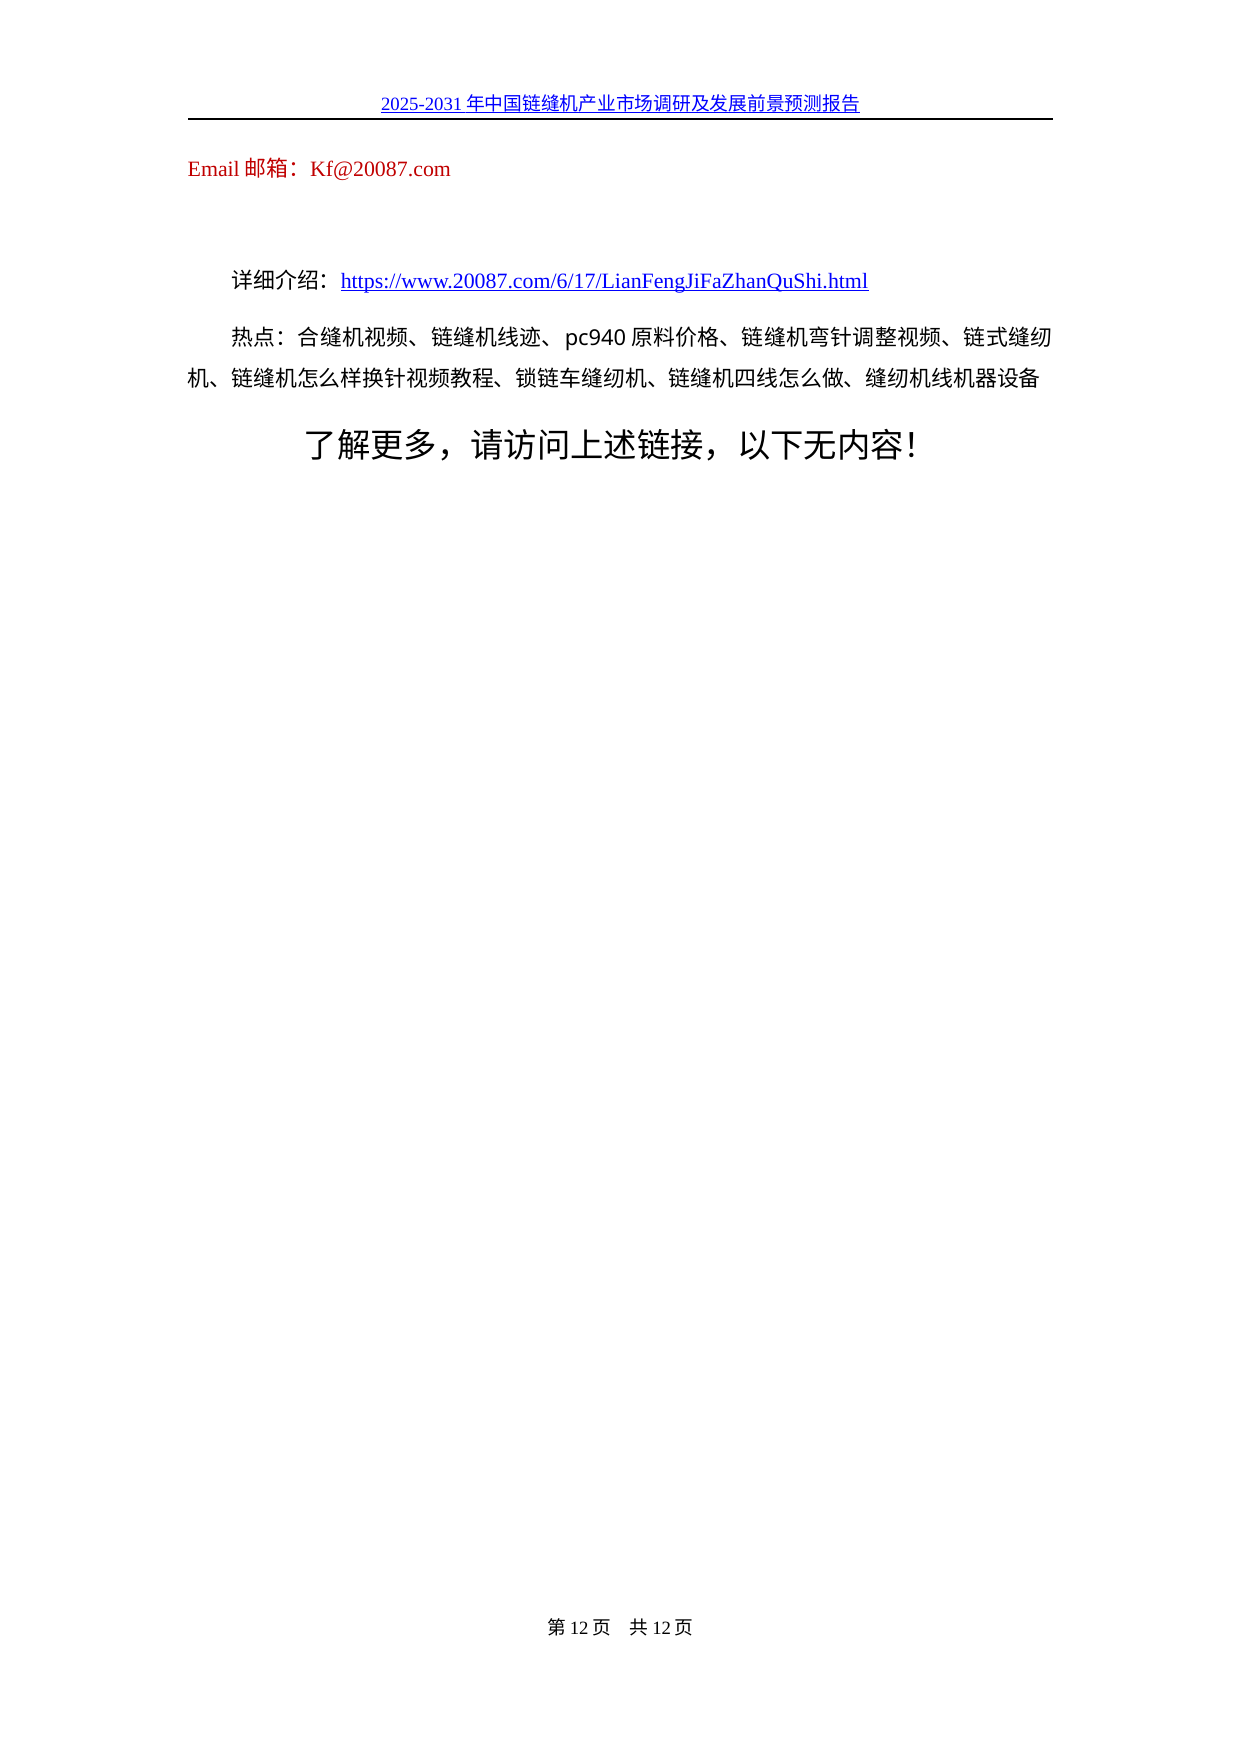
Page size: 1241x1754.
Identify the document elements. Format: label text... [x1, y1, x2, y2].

text 热点：合缝机视频、链缝机线迹、pc940原料价格、链缝机弯针调整视频、链式缝纫机、链缝机怎么样换针视频教程、锁链车缝纫机、链缝机四线怎么做、缝纫机线机器设备 [187, 320, 1053, 393]
text Email邮箱：Kf@20087.com [187, 150, 1053, 183]
title 了解更多，请访问上述链接，以下无内容！ [187, 411, 1053, 476]
text 详细介绍：https://www.20087.com/6/17/LianFengJiFaZhanQuShi.html [187, 263, 1053, 296]
